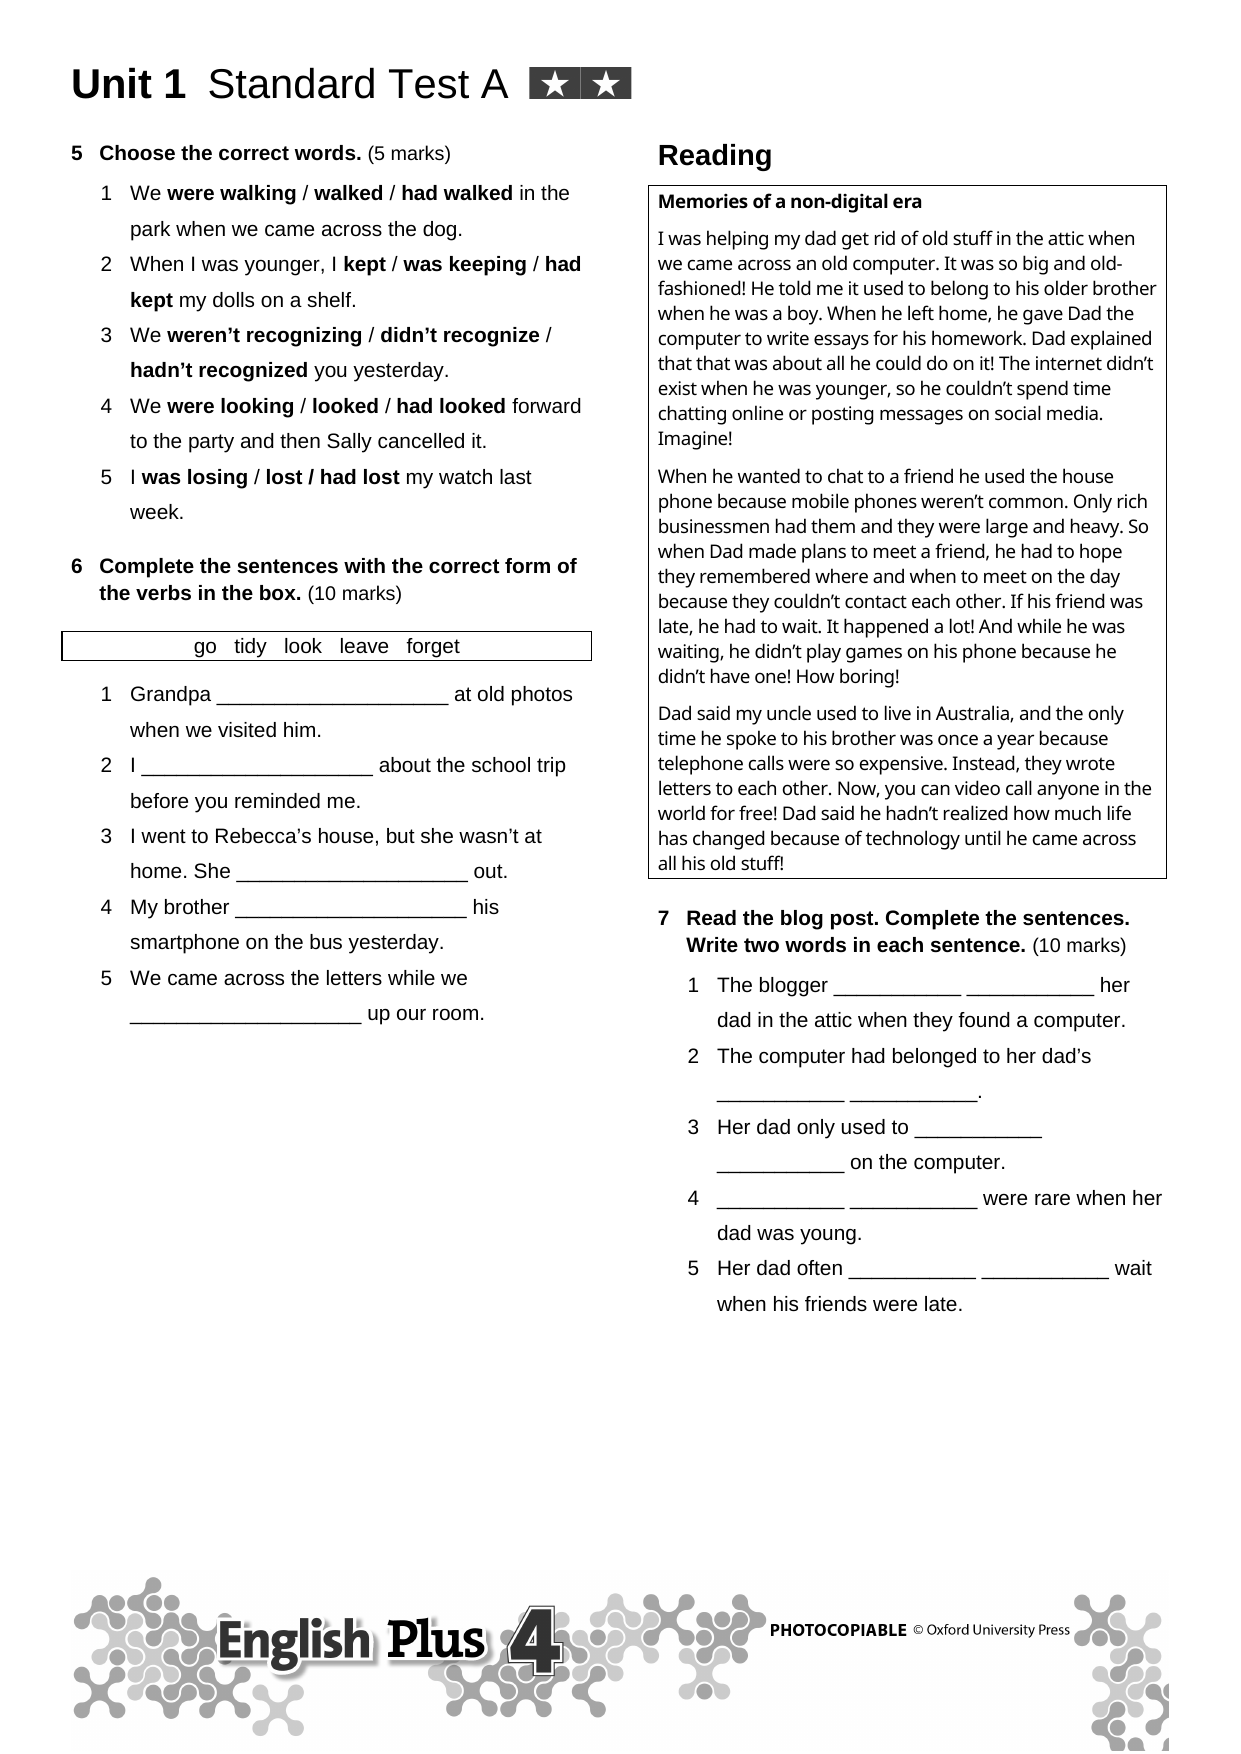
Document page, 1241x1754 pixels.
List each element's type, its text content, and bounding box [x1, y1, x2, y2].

text 1 Grandpa ____________________ at old photos when we visited him. [100, 673, 583, 744]
text 4 ___________ ___________ were rare when her dad was young. [687, 1177, 1169, 1247]
text 4 My brother ____________________ his smartphone on the bus yesterday. [100, 886, 583, 957]
text 4 We were looking / looked / had looked forward to the party and then Sally cancelled it. [100, 385, 583, 456]
text 3 Her dad only used to ___________ ___________ on the computer. [687, 1106, 1169, 1177]
text 5 Choose the correct words. (5 marks) [71, 139, 583, 166]
text go tidy look leave forget [63, 632, 591, 660]
text When he wanted to chat to a friend he used the house phone because mobile phones weren’t common. Only rich businessmen had them and they were large and heavy. So when Dad made plans to meet a friend, he had to hope they remembered where and when to meet on the day because they couldn’t contact each other. If his friend was late, he had to wait. It happened a lot! And while he was waiting, he didn’t play games on his phone because he didn’t have one! How boring! [649, 460, 1166, 688]
picture [70, 1570, 1169, 1751]
text I was helping my dad get rid of old stuff in the attic when we came across an old computer. It was so big and old-fashioned! He told me it used to belong to his older brother when he was a boy. When he left home, he gave Dad the computer to write essays for his homework. Dad explained that that was about all he could do on it! The internet didn’t exist when he was younger, so he couldn’t spend time chatting online or posting messages on social media. Imagine! [649, 222, 1166, 451]
picture [529, 67, 632, 99]
text 1 We were walking / walked / had walked in the park when we came across the dog. [100, 172, 583, 243]
text 2 When I was younger, I kept / was keeping / had kept my dolls on a shelf. [100, 243, 583, 314]
text 1 The blogger ___________ ___________ her dad in the attic when they found a computer. [687, 964, 1169, 1035]
text 5 Her dad often ___________ ___________ wait when his friends were late. [687, 1247, 1169, 1318]
text Dad said my uncle used to live in Australia, and the only time he spoke to his brother was once a year because telephone calls were so expensive. Instead, they wrote letters to each other. Now, you can video call anyone in the world for free! Dad said he hadn’t realized how much life has changed because of technology until he came across all his old stuff! [649, 697, 1166, 878]
text 5 We came across the letters while we ____________________ up our room. [100, 957, 583, 1028]
text 5 I was losing / lost / had lost my watch last week. [100, 456, 583, 527]
text 6 Complete the sentences with the correct form of the verbs in the box. (10 marks) [71, 552, 583, 606]
text 3 I went to Rebecca’s house, but she wasn’t at home. She ____________________ out. [100, 815, 583, 886]
text 2 The computer had belonged to her dad’s ___________ ___________. [687, 1035, 1169, 1106]
text 3 We weren’t recognizing / didn’t recognize / hadn’t recognized you yesterday. [100, 314, 583, 385]
text 2 I ____________________ about the school trip before you reminded me. [100, 744, 583, 815]
text Memories of a non-digital era [649, 186, 1166, 213]
text Reading [658, 139, 1169, 172]
text 7 Read the blog post. Complete the sentences. Write two words in each sentence. (10 marks) [658, 904, 1169, 958]
